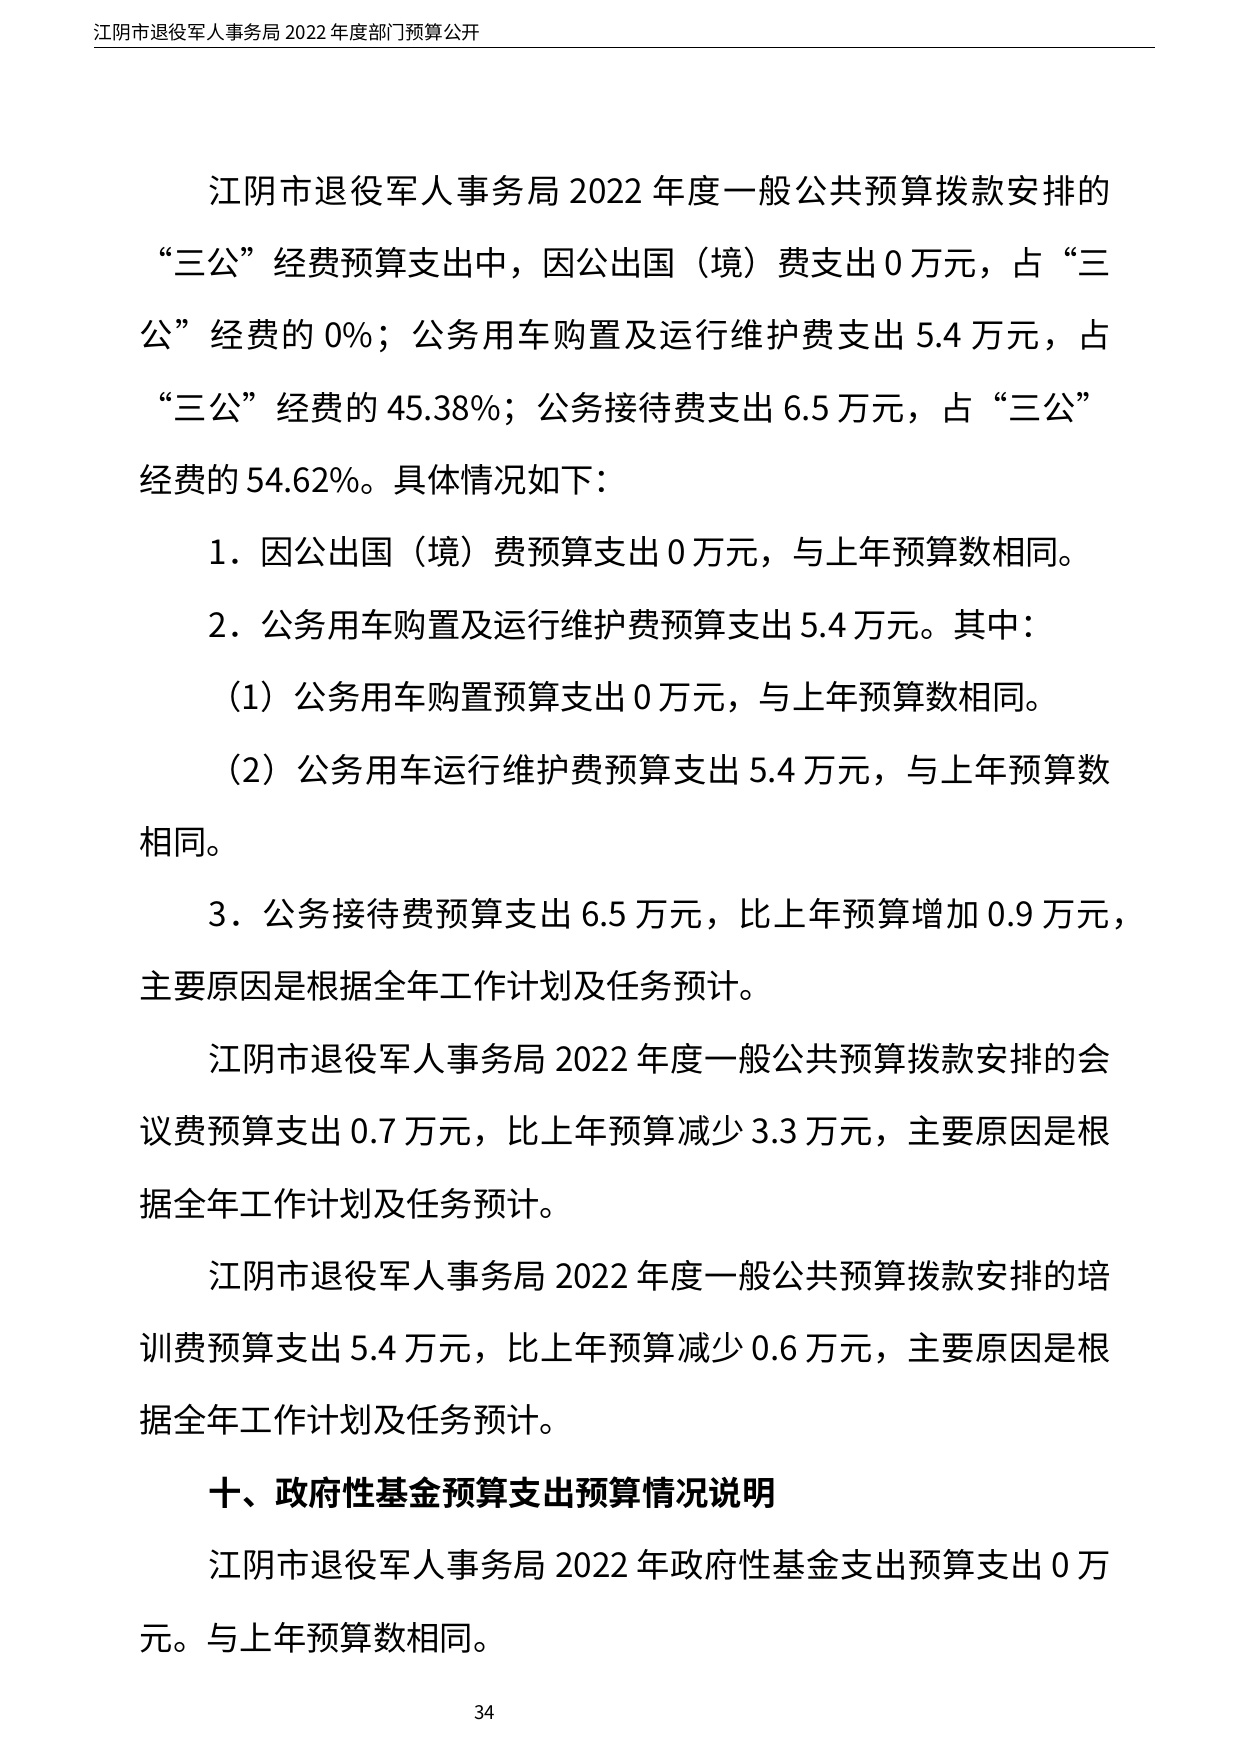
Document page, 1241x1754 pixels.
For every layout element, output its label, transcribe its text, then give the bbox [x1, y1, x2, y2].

text 江阴市退役军人事务局2022年政府性基金支出预算支出0万元。与上年预算数相同。 [139, 1539, 1111, 1659]
text 江阴市退役军人事务局2022年度一般公共预算拨款安排的会议费预算支出0.7万元，比上年预算减少3.3万元，主要原因是根据全年工作计划及任务预计。 [139, 1033, 1111, 1226]
text 十、政府性基金预算支出预算情况说明 [139, 1467, 1111, 1515]
text 江阴市退役军人事务局2022年度一般公共预算拨款安排的“三公”经费预算支出中，因公出国（境）费支出0万元，占“三公”经费的0%；公务用车购置及运行维护费支出5.4万元，占“三公”经费的45.38%；公务接待费支出6.5万元，占“三公”经费的54.62%。具体情况如下： [139, 164, 1111, 502]
text 3．公务接待费预算支出6.5万元，比上年预算增加0.9万元，主要原因是根据全年工作计划及任务预计。 [139, 888, 1111, 1008]
text （2）公务用车运行维护费预算支出5.4万元，与上年预算数相同。 [139, 743, 1111, 864]
text 2．公务用车购置及运行维护费预算支出5.4万元。其中： [139, 598, 1111, 647]
text 1．因公出国（境）费预算支出0万元，与上年预算数相同。 [139, 526, 1111, 574]
text 江阴市退役军人事务局2022年度一般公共预算拨款安排的培训费预算支出5.4万元，比上年预算减少0.6万元，主要原因是根据全年工作计划及任务预计。 [139, 1250, 1111, 1442]
text （1）公务用车购置预算支出0万元，与上年预算数相同。 [139, 671, 1111, 719]
